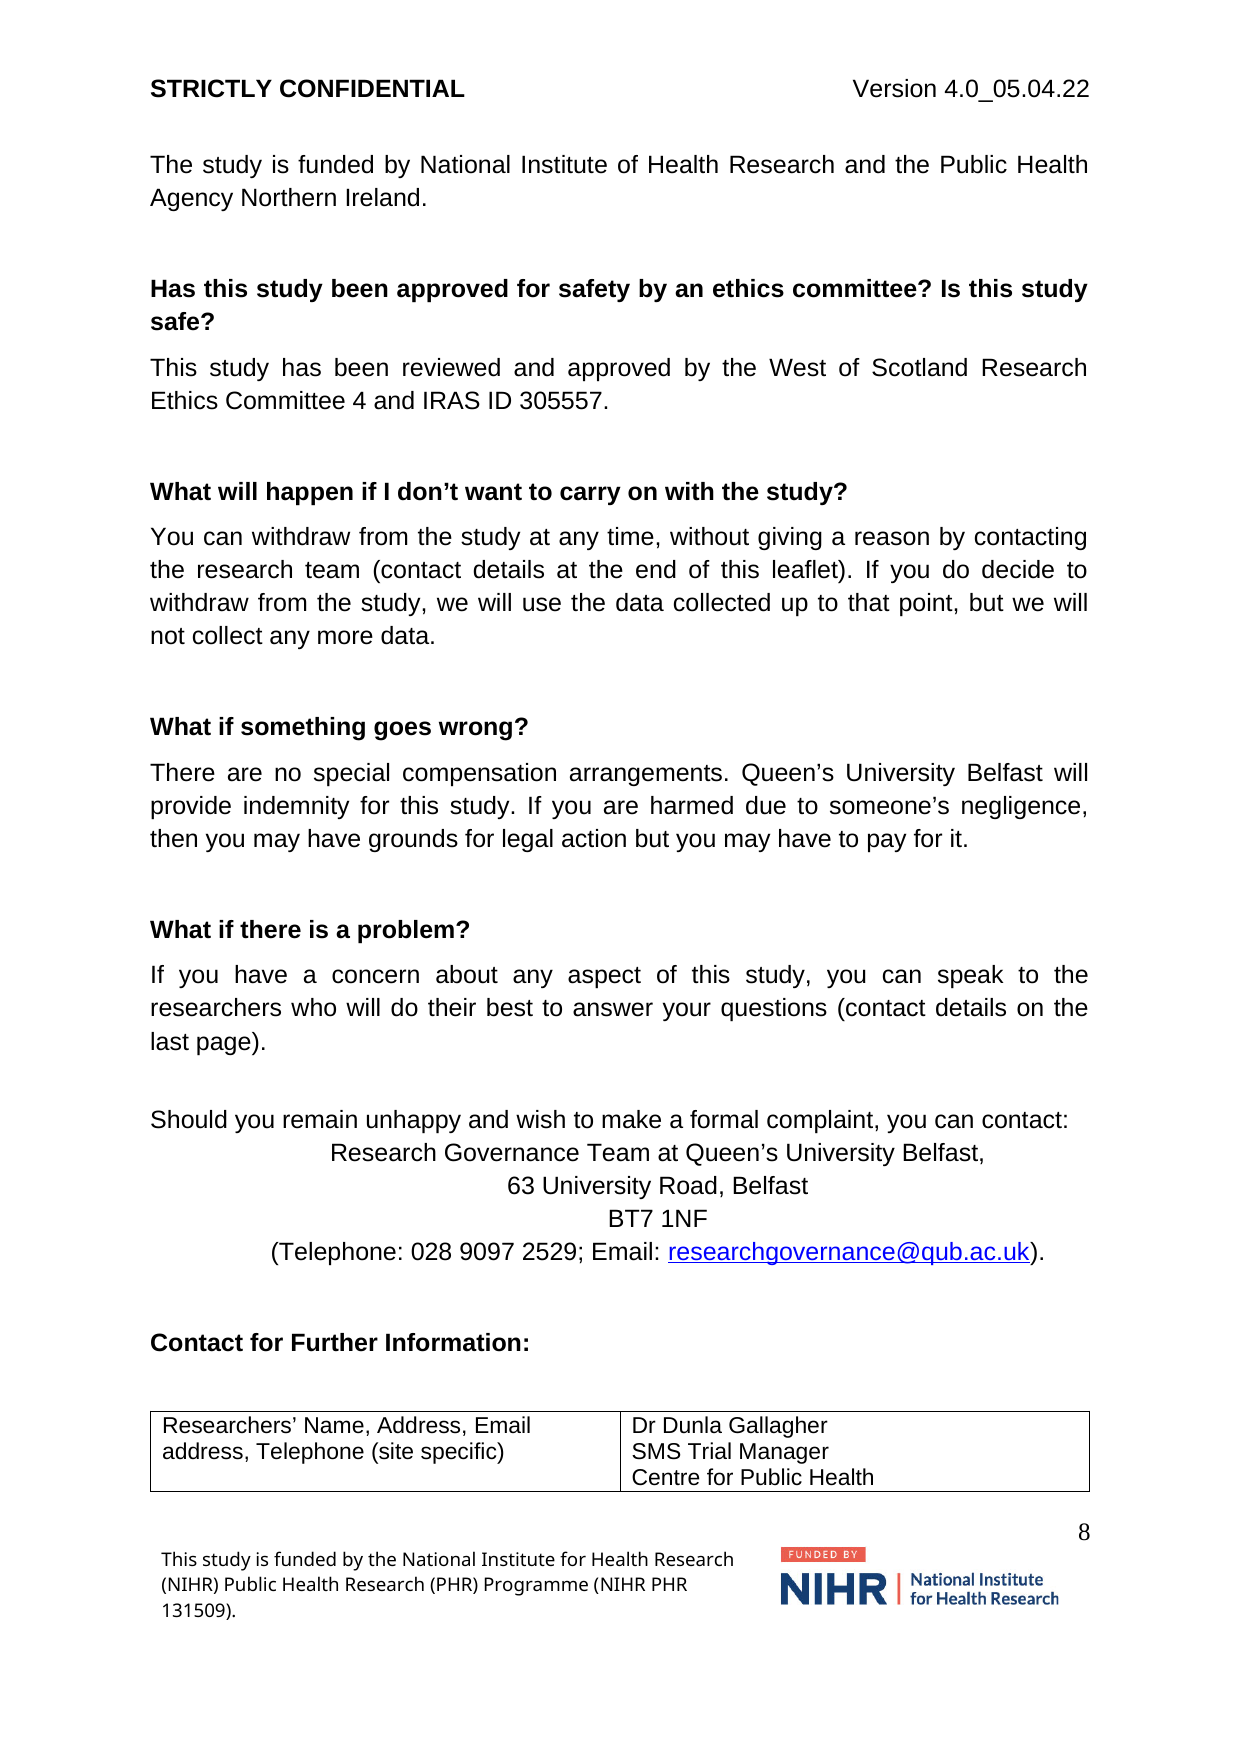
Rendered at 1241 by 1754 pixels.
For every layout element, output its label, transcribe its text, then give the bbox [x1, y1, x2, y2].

text BT7 1NF [150, 1204, 1090, 1233]
text What if something goes wrong? [150, 712, 1090, 741]
text Should you remain unhappy and wish to make a formal complaint, you can contact: [150, 1105, 1090, 1134]
text This study has been reviewed and approved by the West of Scotland Research Ethics Committee 4 and IRAS ID 305557. [150, 353, 1090, 414]
table_header Researchers’ Name, Address, Email address, Telephone (site specific) [151, 1412, 620, 1491]
text (Telephone: 028 9097 2529; Email: researchgovernance@qub.ac.uk). [150, 1237, 1090, 1266]
text The study is funded by National Institute of Health Research and the Public Health Agency Northern Ireland. [150, 150, 1090, 212]
text Contact for Further Information: [150, 1328, 1090, 1357]
text Research Governance Team at Queen’s University Belfast, [150, 1138, 1090, 1167]
text If you have a concern about any aspect of this study, you can speak to the researchers who will do their best to answer your questions (contact details on the last page). [150, 960, 1090, 1055]
text What will happen if I don’t want to carry on with the study? [150, 477, 1090, 505]
text What if there is a problem? [150, 915, 1090, 944]
picture [780, 1546, 1059, 1605]
text Has this study been approved for safety by an ethics committee? Is this study safe? [150, 274, 1090, 336]
text 63 University Road, Belfast [150, 1171, 1090, 1200]
text You can withdraw from the study at any time, without giving a reason by contacting the research team (contact details at the end of this leaflet). If you do decide to withdraw from the study, we will use the data collected up to that point, but we will not collect any more data. [150, 522, 1090, 650]
text There are no special compensation arrangements. Queen’s University Belfast will provide indemnity for this study. If you are harmed due to someone’s negligence, then you may have grounds for legal action but you may have to pay for it. [150, 758, 1090, 853]
